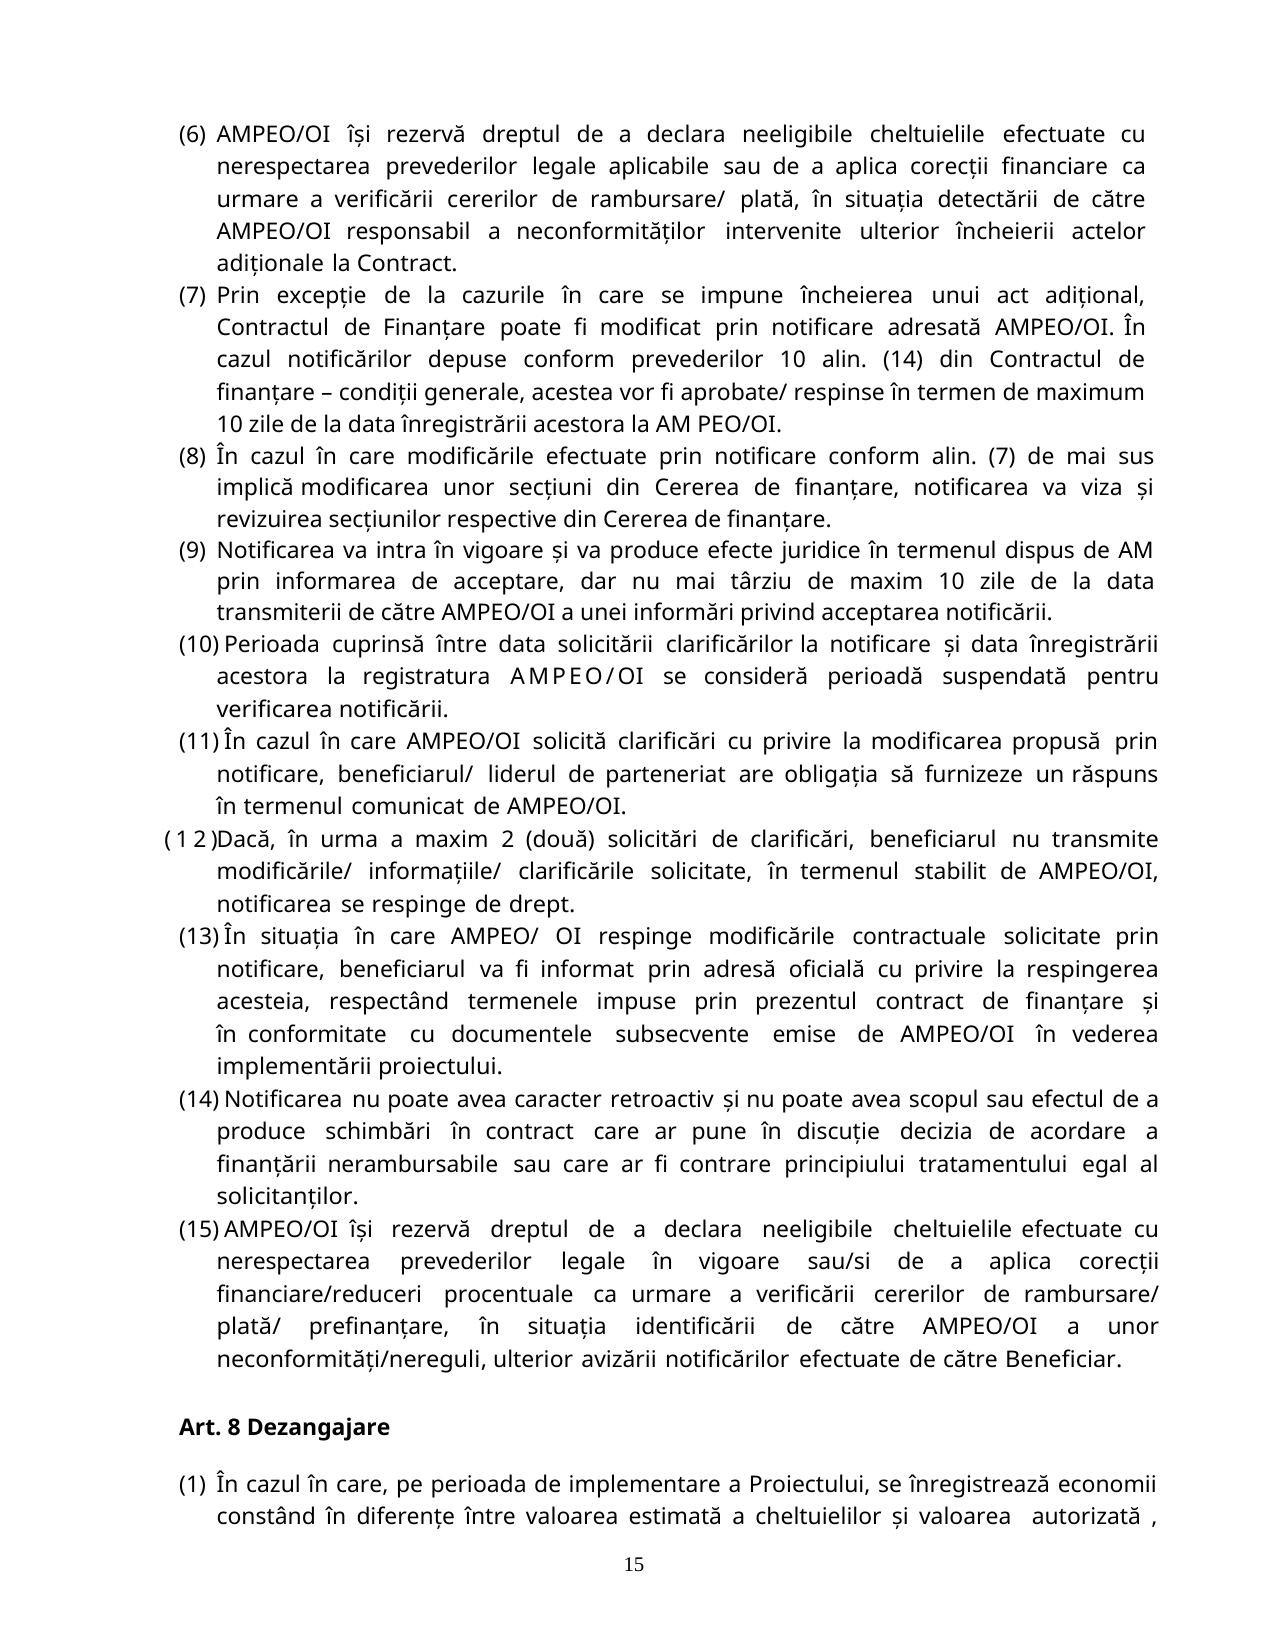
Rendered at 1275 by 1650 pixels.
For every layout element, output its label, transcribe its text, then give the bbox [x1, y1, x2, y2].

list În situaţia în care AMPEO/ OI respinge modificările contractuale solicitate prin notificare, beneficiarul va fi informat prin adresă oficială cu privire la respingerea acesteia, respectând termenele impuse prin prezentul contract de finanţare şi în conformitate cu documentele subsecvente emise de AMPEO/OI în vederea implementării proiectului. [179, 920, 1159, 1081]
list Dacă, în urma a maxim 2 (două) solicitări de clarificări, beneficiarul nu transmite modificările/ informaţiile/ clarificările solicitate, în termenul stabilit de AMPEO/OI, notificarea se respinge de drept. [164, 822, 1159, 919]
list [179, 1468, 1158, 1531]
text Art. 8 Dezangajare [179, 1411, 1158, 1442]
list AMPEO/OI îşi rezervă dreptul de a declara neeligibile cheltuielile efectuate cu nerespectarea prevederilor legale aplicabile sau de a aplica corecţii financiare ca urmare a verificării cererilor de rambursare/ plată, în situaţia detectării de către AMPEO/OI responsabil a neconformităţilor intervenite ulterior încheierii actelor adiţionale la Contract. [179, 118, 1146, 278]
list Notificarea nu poate avea caracter retroactiv şi nu poate avea scopul sau efectul de a produce schimbări în contract care ar pune în discuţie decizia de acordare a finanţării nerambursabile sau care ar fi contrare principiului tratamentului egal al solicitanţilor. [179, 1082, 1159, 1211]
list În cazul în care modificările efectuate prin notificare conform alin. (7) de mai sus implică modificarea unor secțiuni din Cererea de finanțare, notificarea va viza și revizuirea secțiunilor respective din Cererea de finanțare. [179, 440, 1156, 534]
list În cazul în care AMPEO/OI solicită clarificări cu privire la modificarea propusă prin notificare, beneficiarul/ liderul de parteneriat are obligația să furnizeze un răspuns în termenul comunicat de AMPEO/OI. [179, 725, 1159, 821]
list AMPEO/OI îşi rezervă dreptul de a declara neeligibile cheltuielile efectuate cu nerespectarea prevederilor legale în vigoare sau/si de a aplica corecţii financiare/reduceri procentuale ca urmare a verificării cererilor de rambursare/ plată/ prefinanțare, în situaţia identificării de către AMPEO/OI a unor neconformități/nereguli, ulterior avizării notificărilor efectuate de către Beneficiar. [179, 1212, 1159, 1374]
list Perioada cuprinsă între data solicitării clarificărilor la notificare şi data înregistrării acestora la registratura AMPEO/OI se consideră perioadă suspendată pentru verificarea notificării. [179, 627, 1159, 724]
list Notificarea va intra în vigoare și va produce efecte juridice în termenul dispus de AM prin informarea de acceptare, dar nu mai târziu de maxim 10 zile de la data transmiterii de către AMPEO/OI a unei informări privind acceptarea notificării. [179, 534, 1156, 627]
list Prin excepție de la cazurile în care se impune încheierea unui act adiţional, Contractul de Finanțare poate fi modificat prin notificare adresată AMPEO/OI. În cazul notificărilor depuse conform prevederilor 10 alin. (14) din Contractul de finanțare – condiții generale, acestea vor fi aprobate/ respinse în termen de maximum 10 zile de la data înregistrării acestora la AM PEO/OI. [179, 279, 1146, 439]
